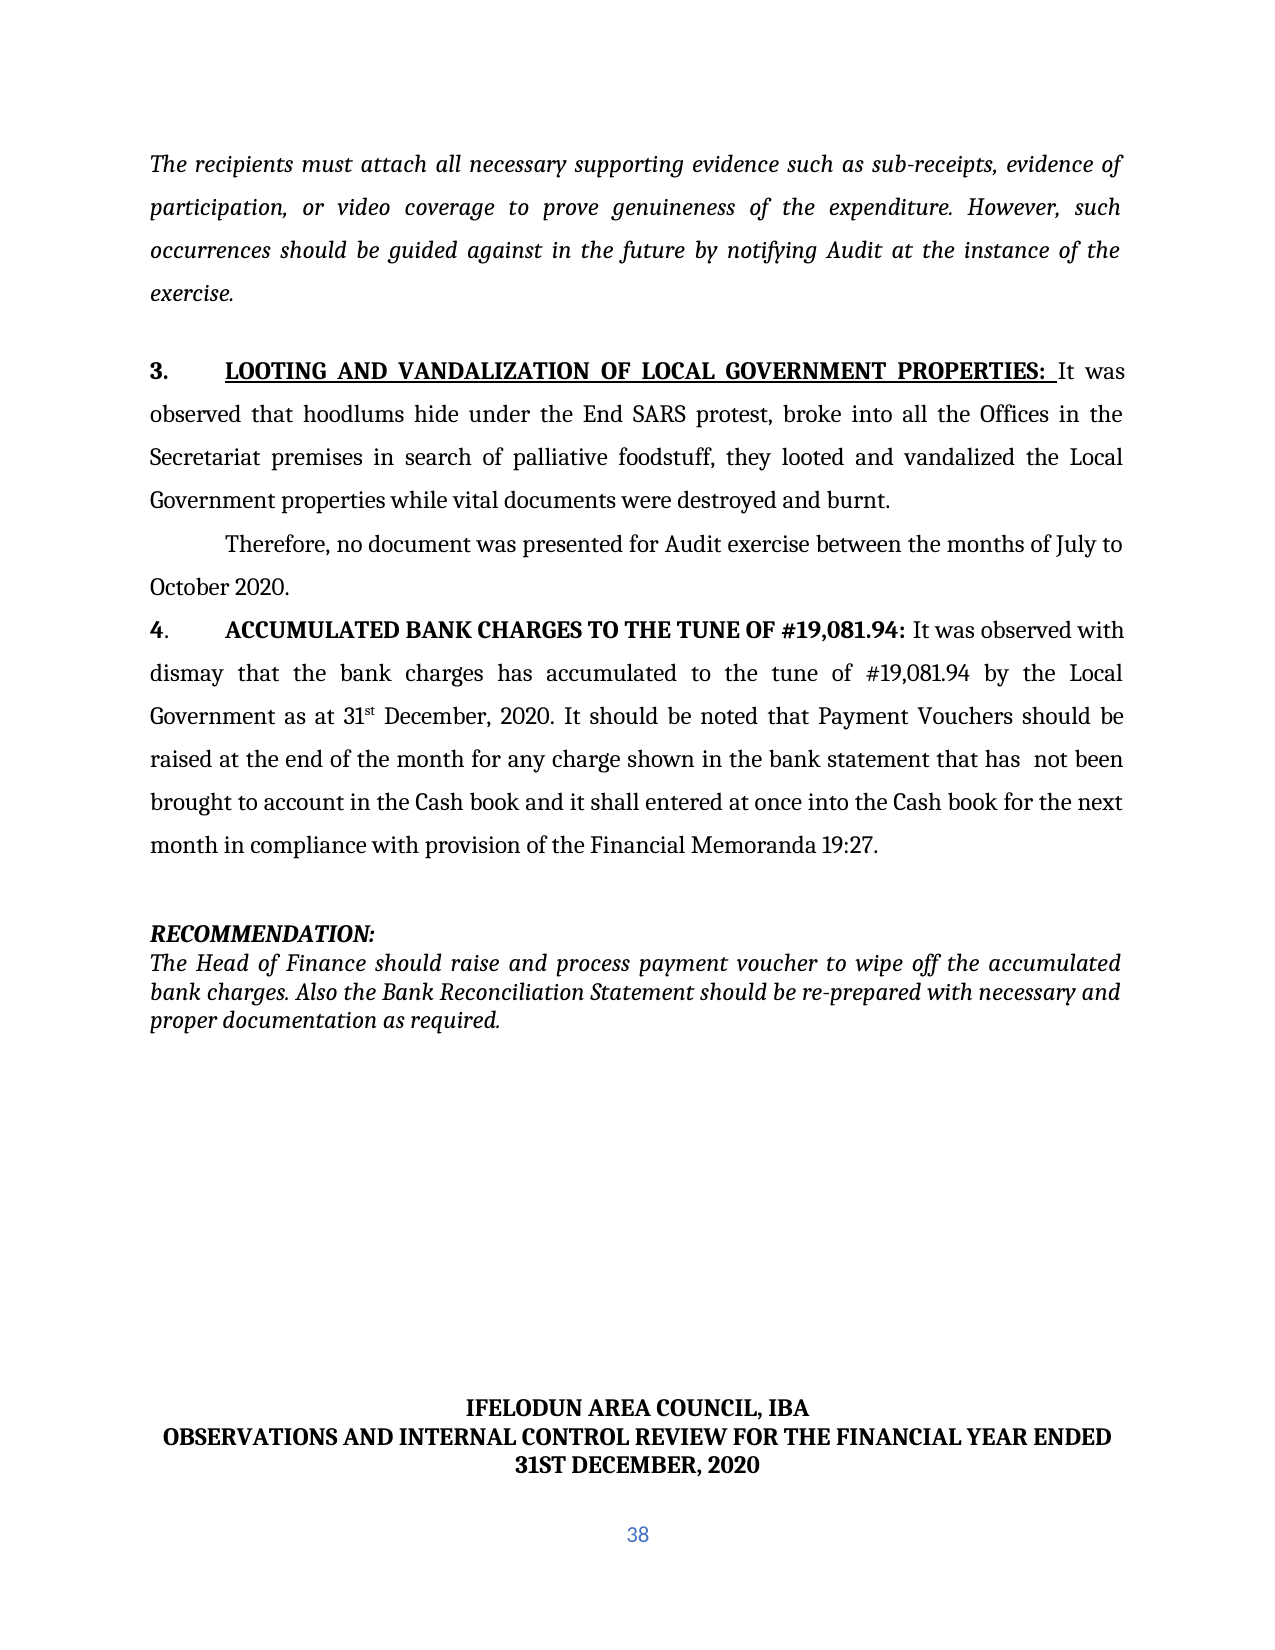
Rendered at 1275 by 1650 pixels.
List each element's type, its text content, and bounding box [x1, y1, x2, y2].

text 3. LOOTING AND VANDALIZATION OF LOCAL GOVERNMENT PROPERTIES: It was observed that hoodlums hide under the End SARS protest, broke into all the Offices in the Secretariat premises in search of palliative foodstuff, they looted and vandalized the Local Government properties while vital documents were destroyed and burnt. [150, 357, 1125, 515]
text 4. ACCUMULATED BANK CHARGES TO THE TUNE OF #19,081.94: It was observed with dismay that the bank charges has accumulated to the tune of #19,081.94 by the Local Government as at 31st December, 2020. It should be noted that Payment Vouchers should be raised at the end of the month for any charge shown in the bank statement that has not been brought to account in the Cash book and it shall entered at once into the Cash book for the next month in compliance with provision of the Financial Memoranda 19:27. [150, 616, 1125, 860]
text IFELODUN AREA COUNCIL, IBA [150, 1394, 1125, 1422]
text OBSERVATIONS AND INTERNAL CONTROL REVIEW FOR THE FINANCIAL YEAR ENDED 31ST DECEMBER, 2020 [150, 1422, 1125, 1480]
text The recipients must attach all necessary supporting evidence such as sub-receipts, evidence of participation, or video coverage to prove genuineness of the expenditure. However, such occurrences should be guided against in the future by notifying Audit at the instance of the exercise. [150, 150, 1125, 308]
text The Head of Finance should raise and process payment voucher to wipe off the accumulated bank charges. Also the Bank Reconciliation Statement should be re-prepared with necessary and proper documentation as required. [150, 949, 1125, 1035]
text Therefore, no document was presented for Audit exercise between the months of July to October 2020. [150, 529, 1125, 601]
text RECOMMENDATION: [150, 920, 1125, 949]
